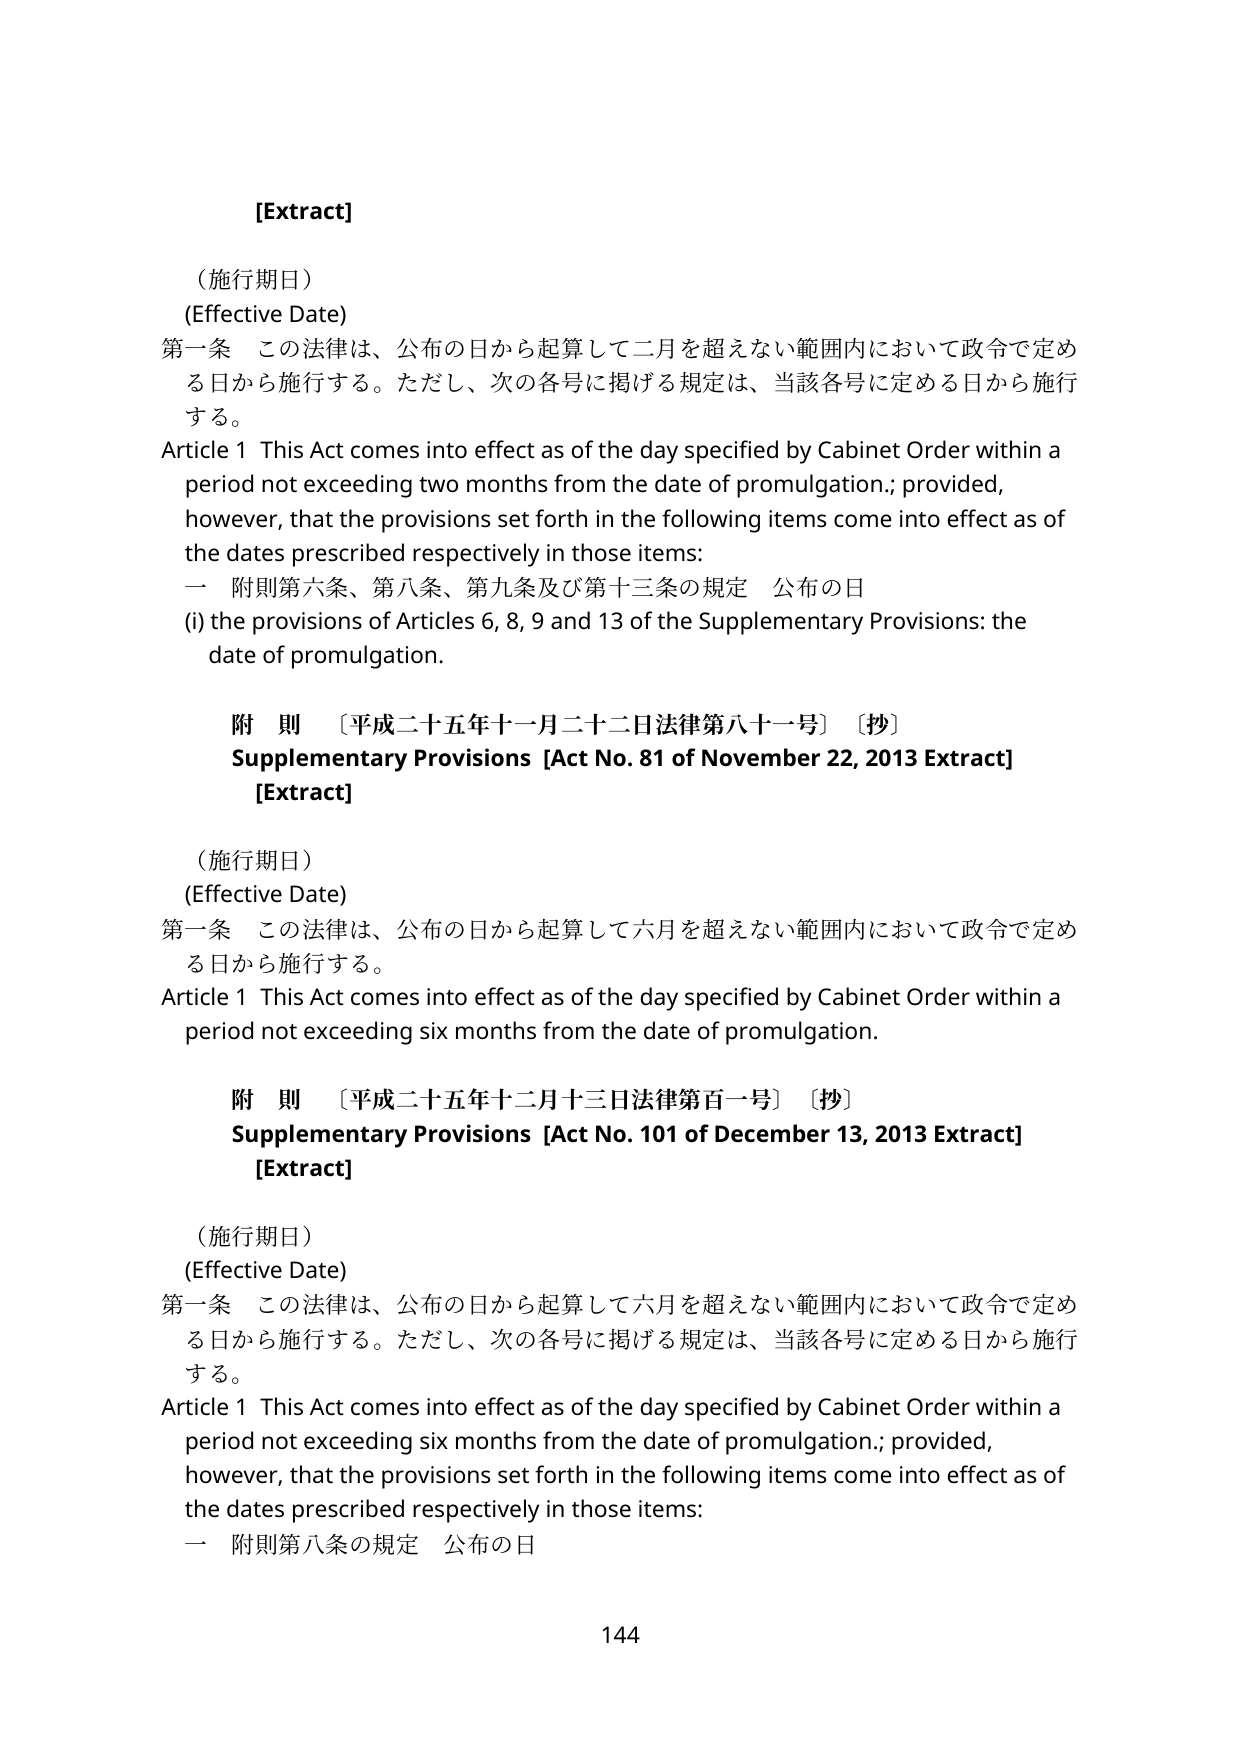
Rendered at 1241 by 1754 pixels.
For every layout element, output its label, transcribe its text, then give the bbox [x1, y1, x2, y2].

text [230, 194, 1079, 228]
text (Effective Date) [184, 296, 1079, 330]
text (Effective Date) [184, 877, 1079, 911]
text 第一条 この法律は、公布の日から起算して六月を超えない範囲内において政令で定める日から施行する。ただし、次の各号に掲げる規定は、当該各号に定める日から施行する。 [161, 1287, 1079, 1389]
text （施行期日） [184, 843, 1079, 877]
text 附 則 〔平成二十五年十二月十三日法律第百一号〕〔抄〕 [230, 1082, 1079, 1116]
text 一 附則第八条の規定 公布の日 [184, 1526, 1079, 1560]
text (Effective Date) [184, 1253, 1079, 1287]
text Supplementary Provisions [Act No. 81 of November 22, 2013 Extract] [Extract] [230, 740, 1079, 809]
text （施行期日） [184, 262, 1079, 296]
text 附 則 〔平成二十五年十一月二十二日法律第八十一号〕〔抄〕 [230, 706, 1079, 740]
text Supplementary Provisions [Act No. 101 of December 13, 2013 Extract] [Extract] [230, 1116, 1079, 1184]
text (i) the provisions of Articles 6, 8, 9 and 13 of the Supplementary Provisions: the date of promulgation. [184, 604, 1079, 672]
text 一 附則第六条、第八条、第九条及び第十三条の規定 公布の日 [184, 569, 1079, 604]
text Article 1 This Act comes into effect as of the day specified by Cabinet Order within a period not exceeding six months from the date of promulgation. [161, 979, 1079, 1048]
text Article 1 This Act comes into effect as of the day specified by Cabinet Order within a period not exceeding two months from the date of promulgation.; provided, however, that the provisions set forth in the following items come into effect as of the dates prescribed respectively in those items: [161, 433, 1079, 569]
text 第一条 この法律は、公布の日から起算して六月を超えない範囲内において政令で定める日から施行する。 [161, 911, 1079, 979]
text 第一条 この法律は、公布の日から起算して二月を超えない範囲内において政令で定める日から施行する。ただし、次の各号に掲げる規定は、当該各号に定める日から施行する。 [161, 330, 1079, 433]
text Article 1 This Act comes into effect as of the day specified by Cabinet Order within a period not exceeding six months from the date of promulgation.; provided, however, that the provisions set forth in the following items come into effect as of the dates prescribed respectively in those items: [161, 1389, 1079, 1526]
text （施行期日） [184, 1219, 1079, 1253]
